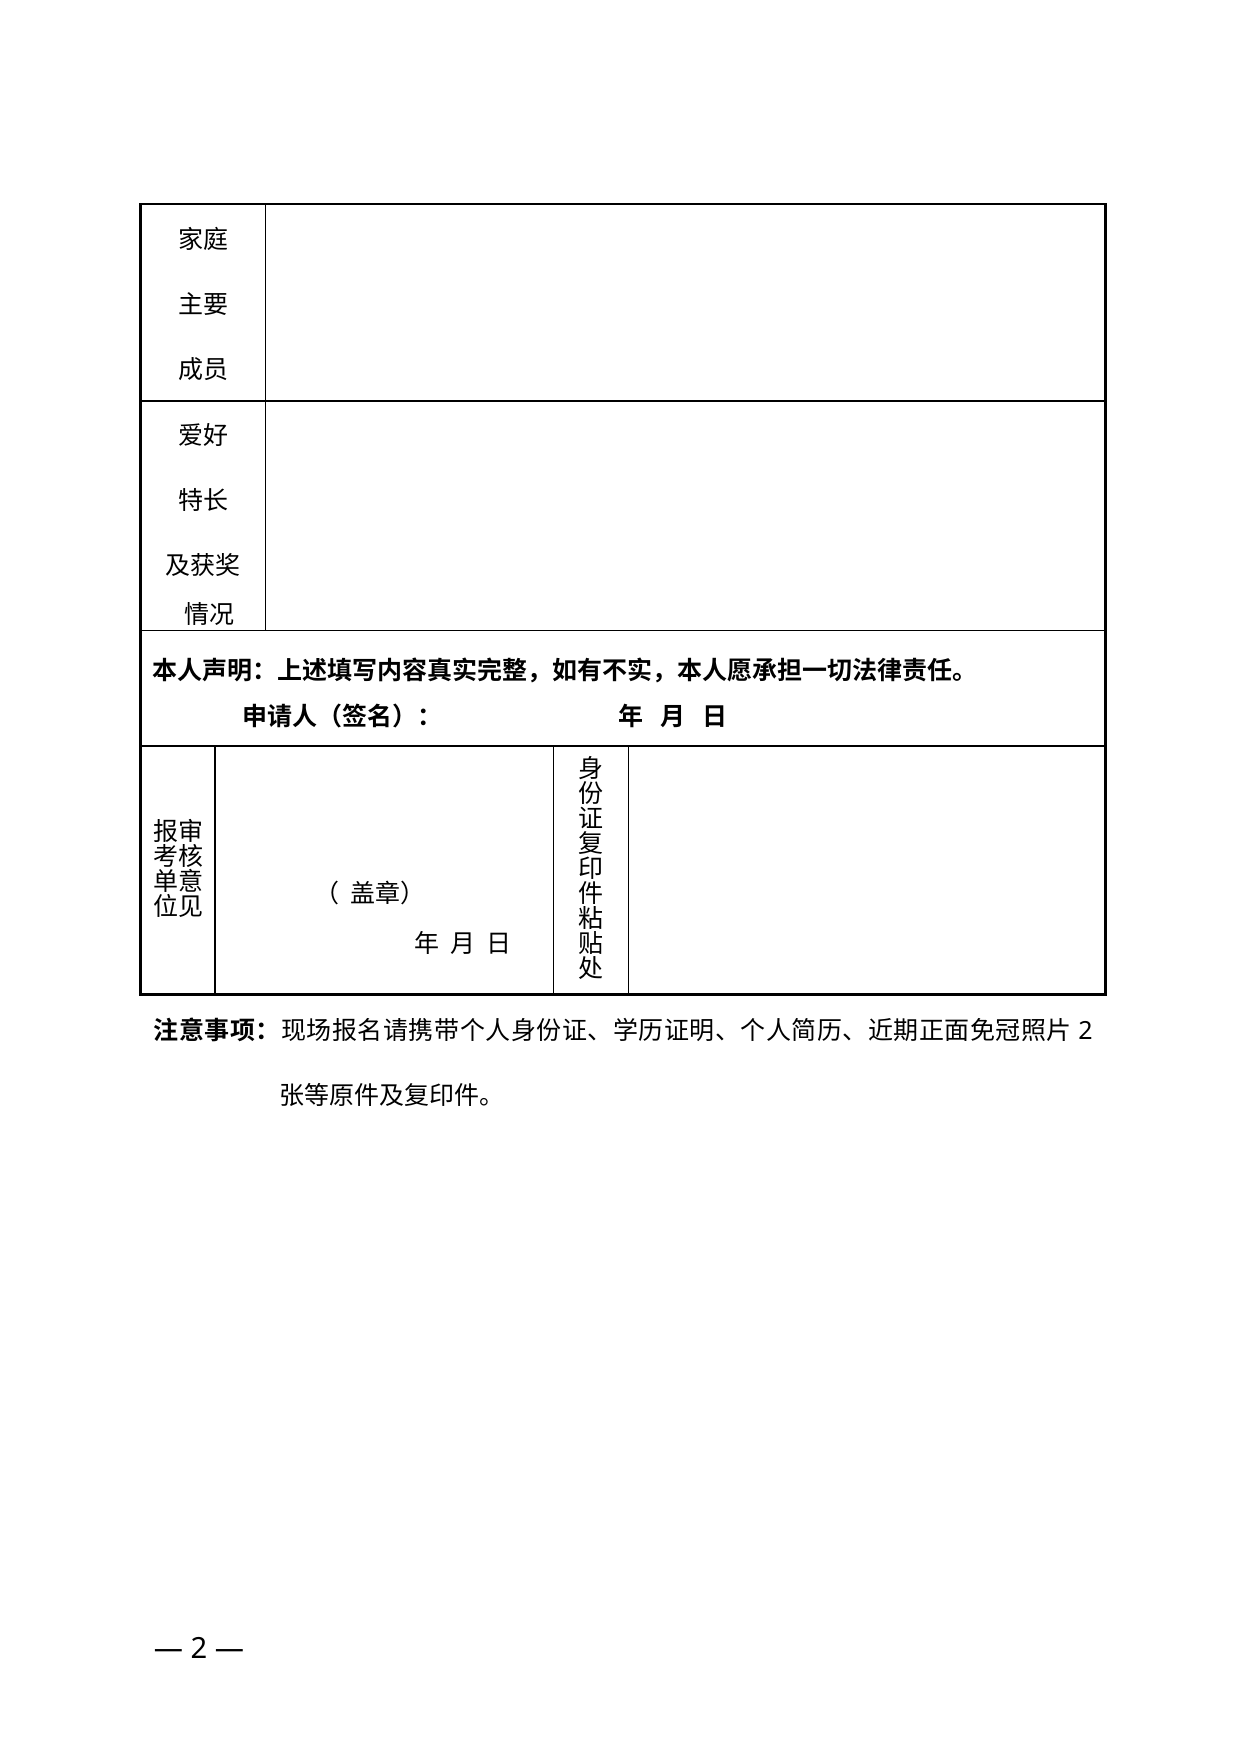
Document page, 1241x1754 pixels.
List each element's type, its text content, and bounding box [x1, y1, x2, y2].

table_cell 爱好 特长 及获奖 情况 [142, 402, 265, 630]
table_cell [266, 402, 1104, 630]
table_cell [266, 205, 1104, 400]
table_cell 家庭 主要 成员 [142, 205, 265, 400]
table_cell 本人声明：上述填写内容真实完整，如有不实，本人愿承担一切法律责任。 申请人（签名）： 年 月 日 [142, 631, 1104, 745]
text 注意事项：现场报名请携带个人身份证、学历证明、个人简历、近期正面免冠照片2张等原件及复印件。 [153, 996, 1092, 1126]
table_cell [629, 747, 1104, 993]
table_cell 身 份 证 复 印 件 粘 贴 处 [554, 747, 628, 993]
table_cell 报审考核单意位见 [142, 747, 214, 993]
table_cell （ 盖章） 年 月 日 [216, 747, 553, 993]
